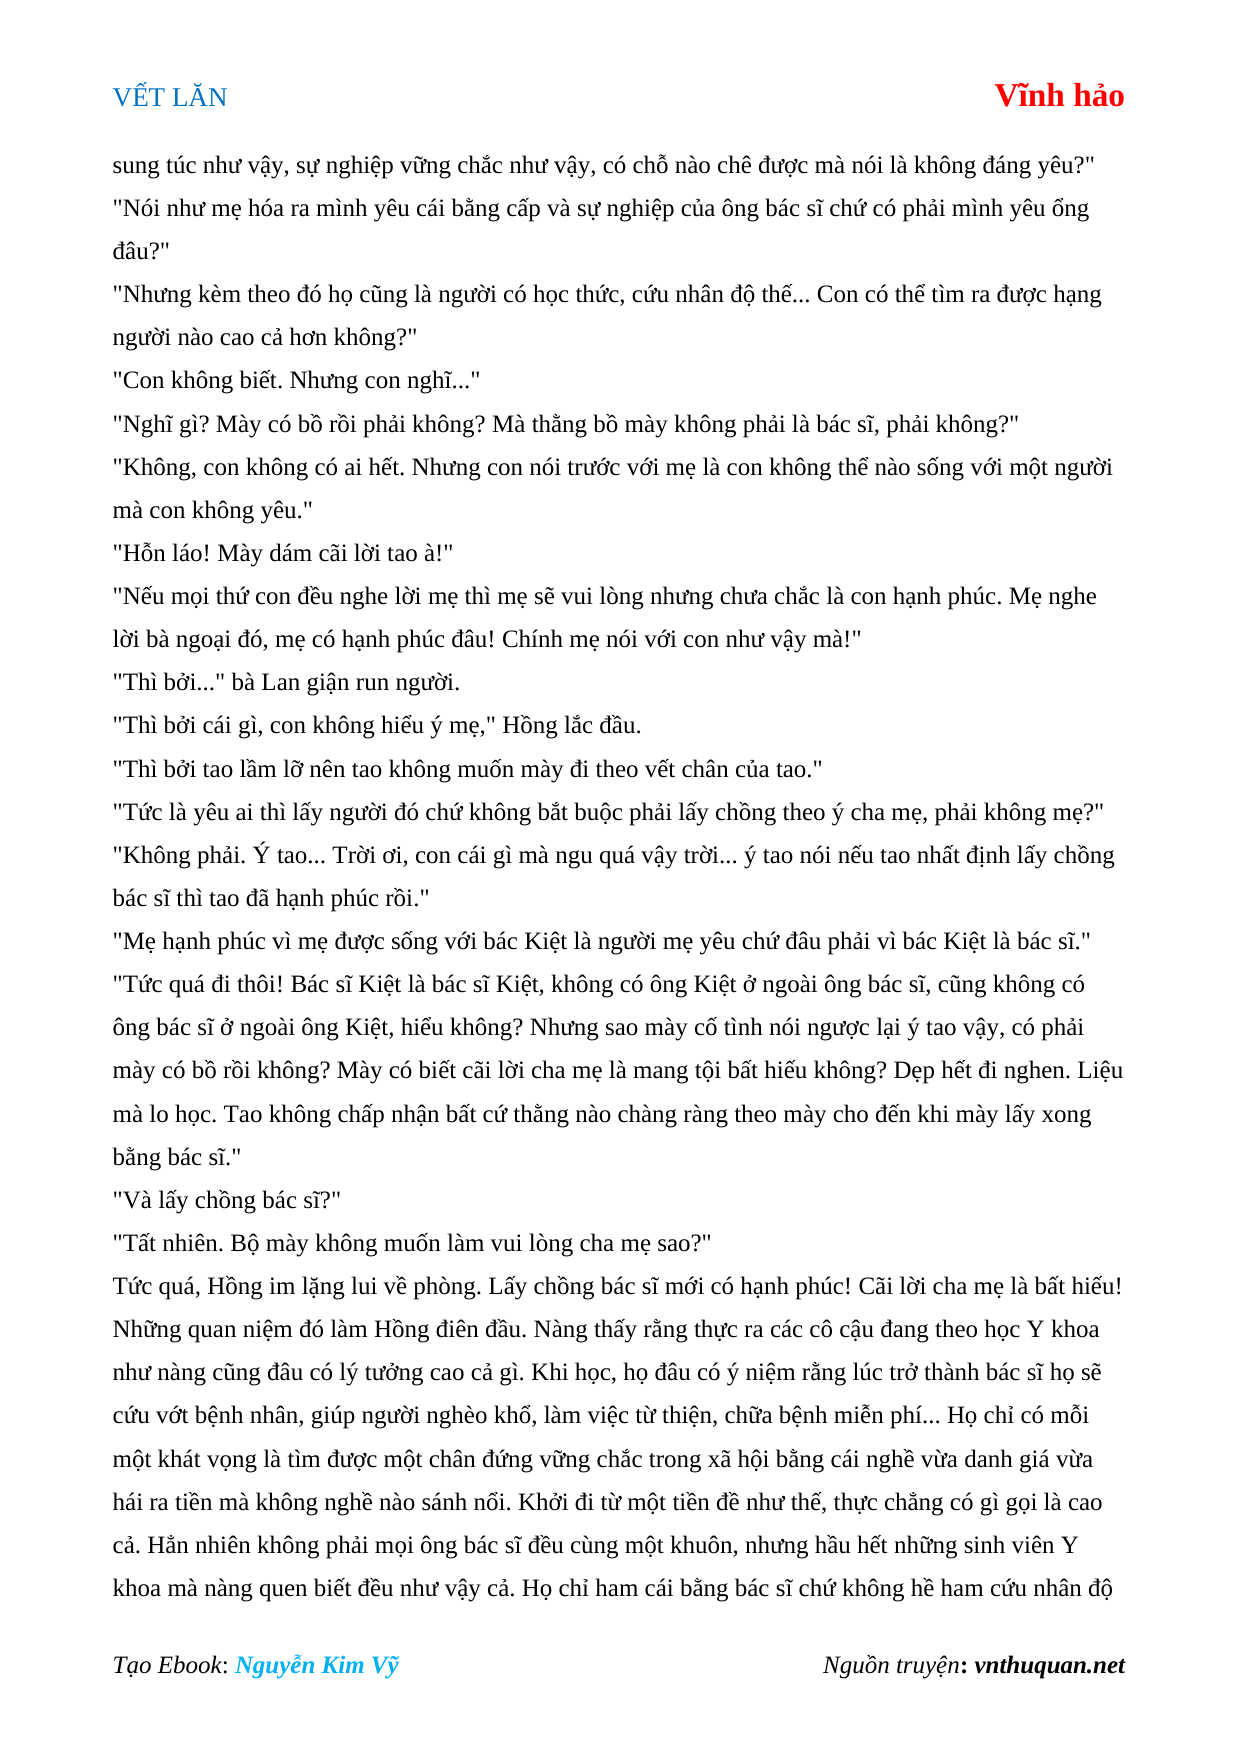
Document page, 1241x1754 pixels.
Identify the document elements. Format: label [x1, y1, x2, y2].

text [112, 150, 1128, 1602]
